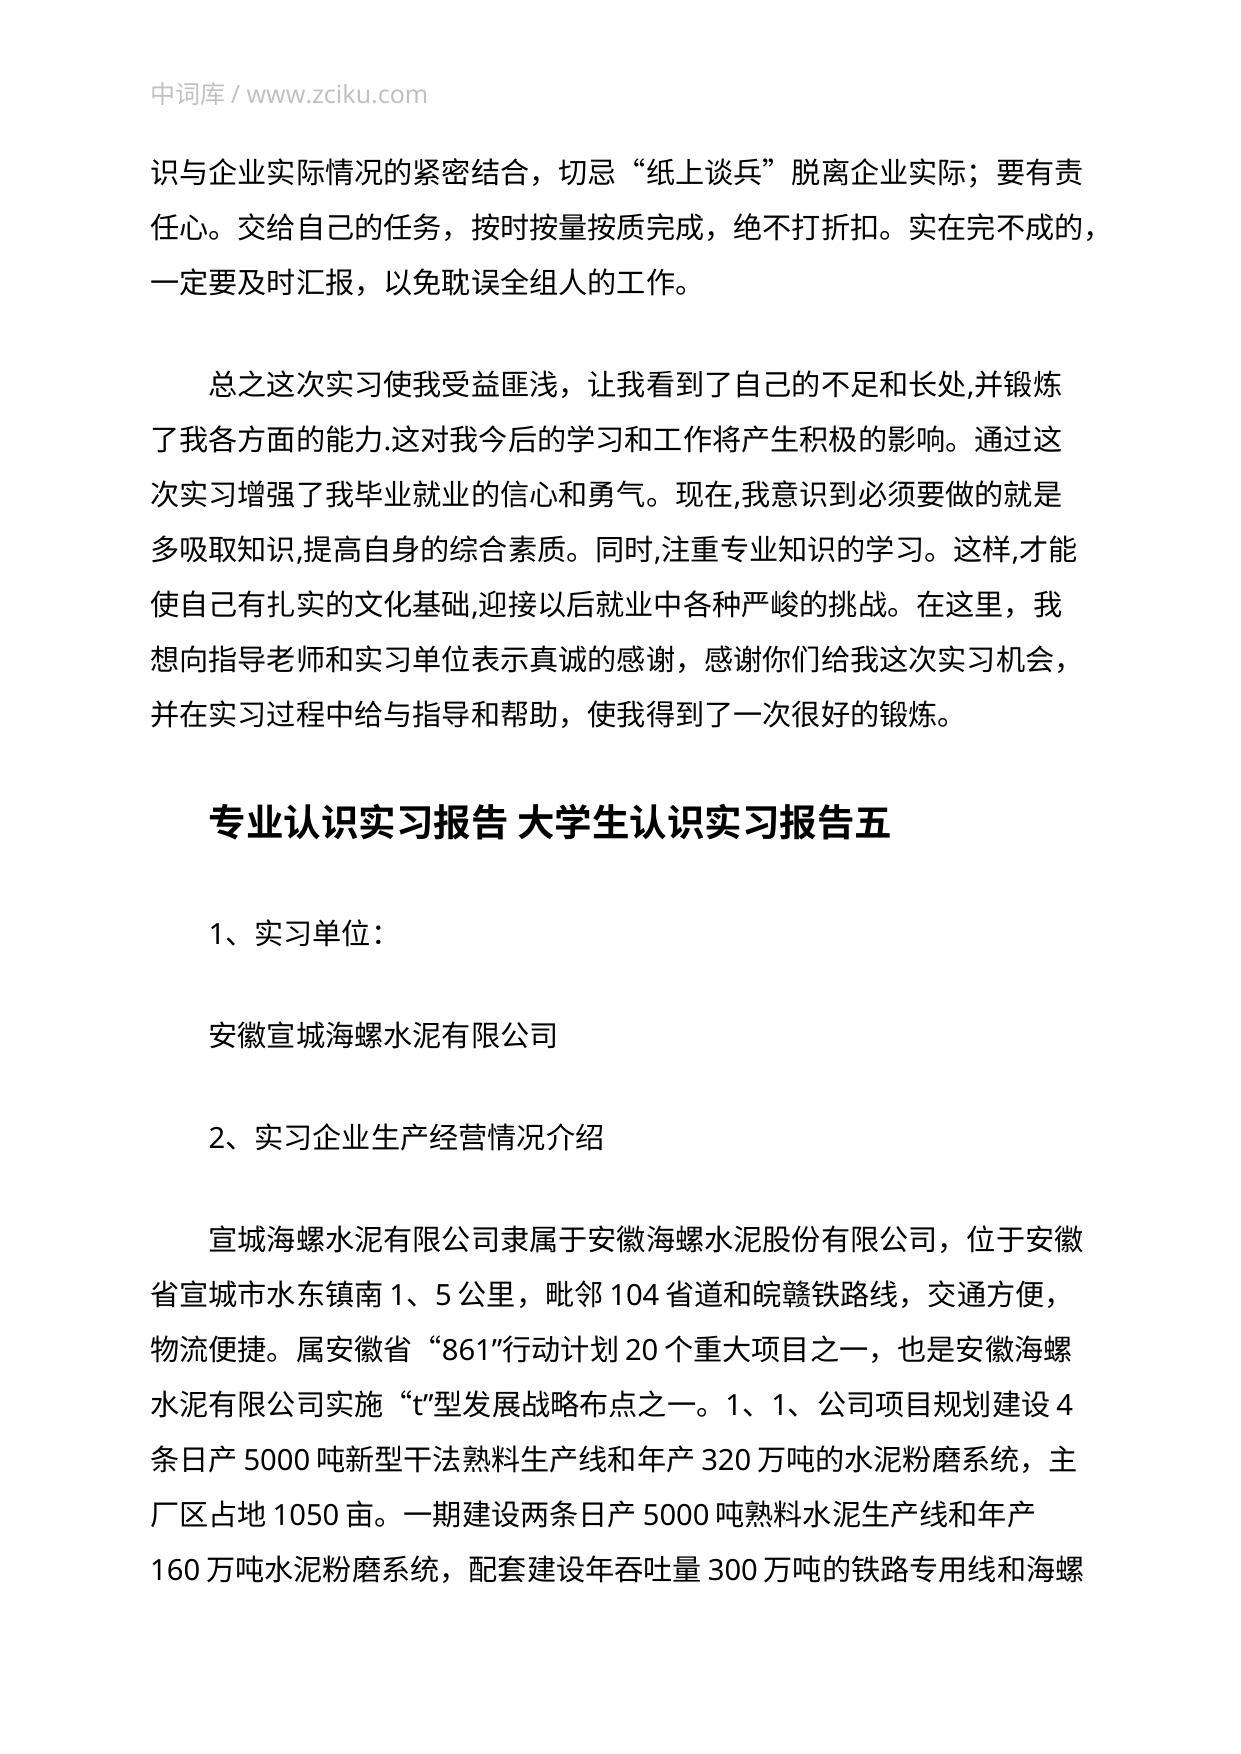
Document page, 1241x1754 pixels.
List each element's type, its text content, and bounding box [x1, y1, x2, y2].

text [150, 1216, 1090, 1589]
text 安徽宣城海螺水泥有限公司 [150, 1013, 1090, 1055]
text 1、实习单位： [150, 911, 1090, 953]
text 专业认识实习报告 大学生认识实习报告五 [150, 793, 1090, 847]
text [150, 150, 1090, 302]
text 总之这次实习使我受益匪浅，让我看到了自己的不足和长处,并锻炼了我各方面的能力.这对我今后的学习和工作将产生积极的影响。通过这次实习增强了我毕业就业的信心和勇气。现在,我意识到必须要做的就是多吸取知识,提高自身的综合素质。同时,注重专业知识的学习。这样,才能使自己有扎实的文化基础,迎接以后就业中各种严峻的挑战。在这里，我想向指导老师和实习单位表示真诚的感谢，感谢你们给我这次实习机会，并在实习过程中给与指导和帮助，使我得到了一次很好的锻炼。 [150, 362, 1090, 734]
text 2、实习企业生产经营情况介绍 [150, 1114, 1090, 1157]
